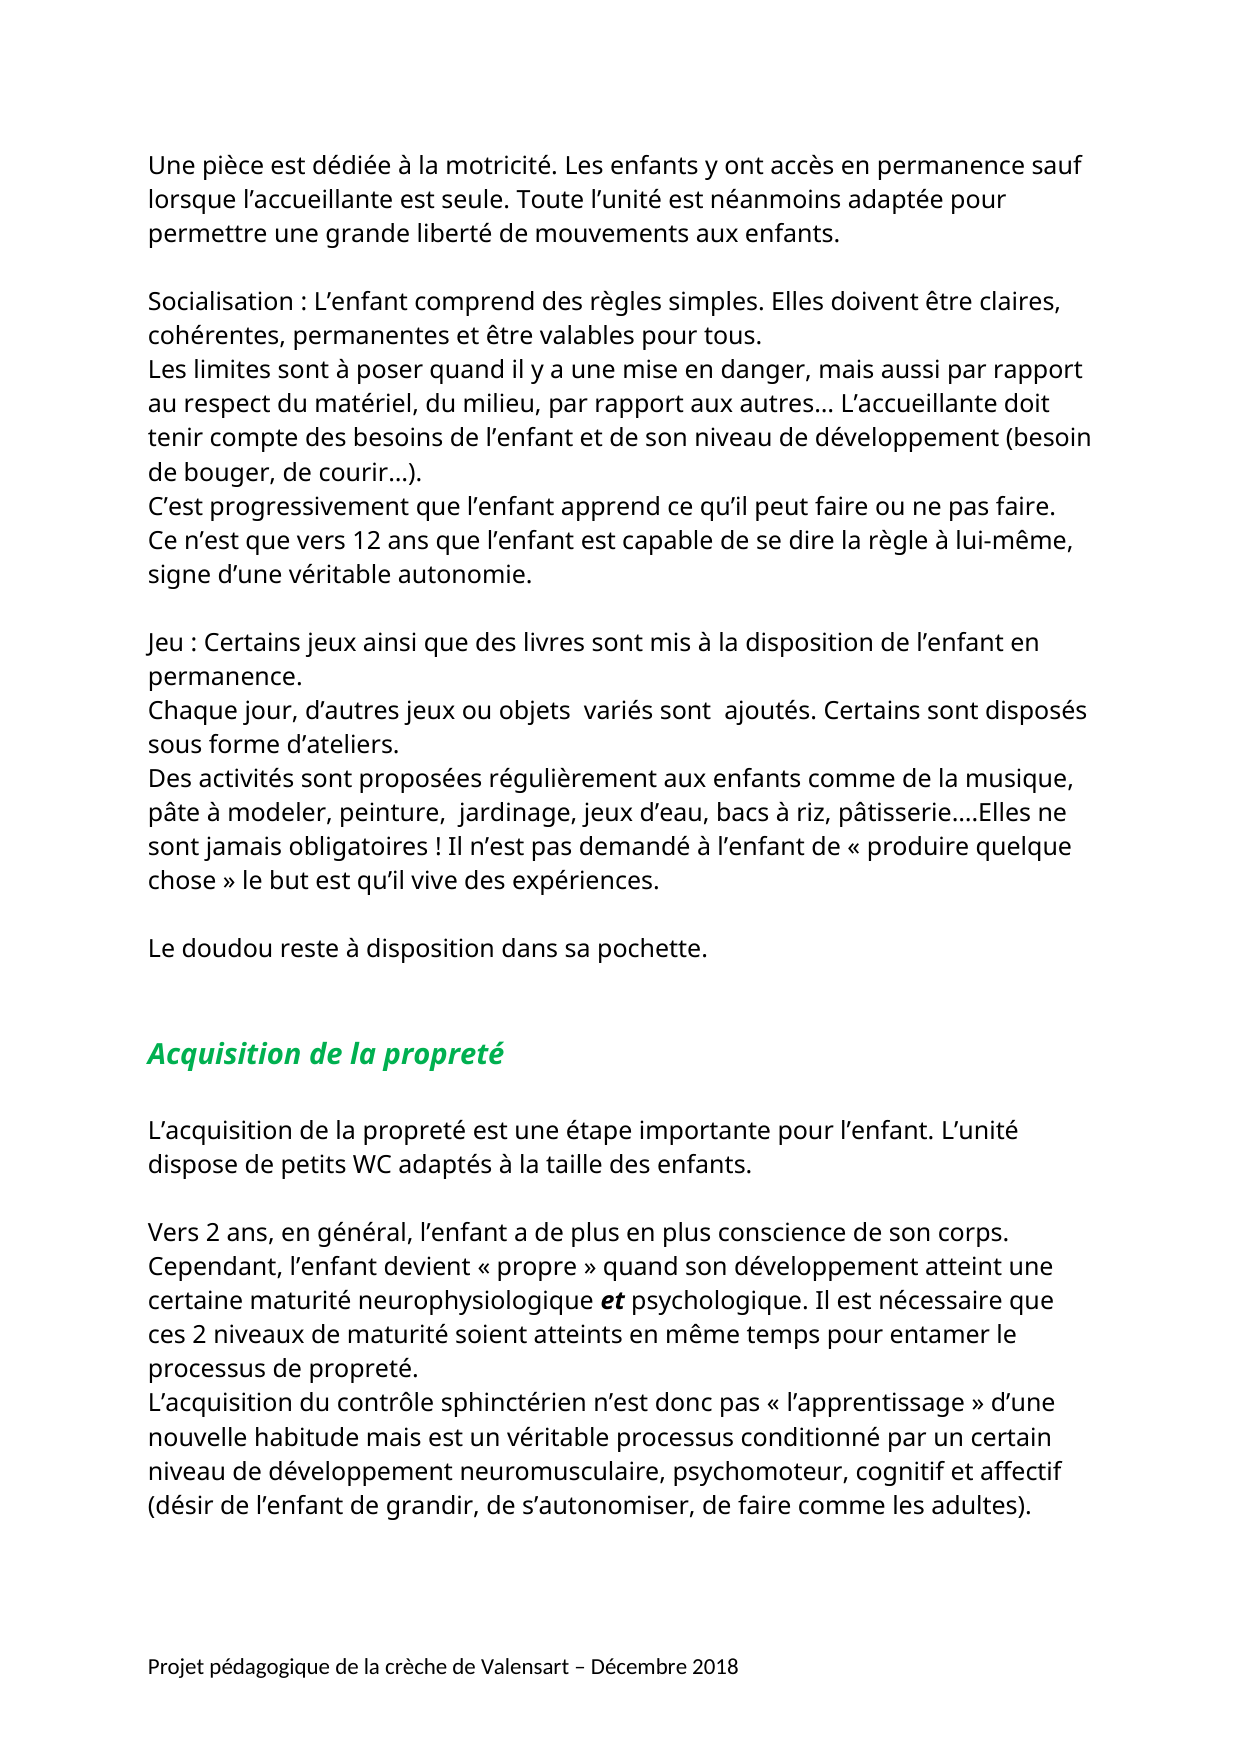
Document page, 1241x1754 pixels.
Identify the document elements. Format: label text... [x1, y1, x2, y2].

text L’acquisition du contrôle sphinctérien n’est donc pas « l’apprentissage » d’une nouvelle habitude mais est un véritable processus conditionné par un certain niveau de développement neuromusculaire, psychomoteur, cognitif et affectif (désir de l’enfant de grandir, de s’autonomiser, de faire comme les adultes). [148, 1385, 1093, 1521]
text Acquisition de la propreté [148, 1033, 1093, 1073]
text Cependant, l’enfant devient « propre » quand son développement atteint une certaine maturité neurophysiologique et psychologique. Il est nécessaire que ces 2 niveaux de maturité soient atteints en même temps pour entamer le processus de propreté. [148, 1249, 1093, 1385]
text L’acquisition de la propreté est une étape importante pour l’enfant. L’unité dispose de petits WC adaptés à la taille des enfants. [148, 1113, 1093, 1181]
text Des activités sont proposées régulièrement aux enfants comme de la musique, pâte à modeler, peinture, jardinage, jeux d’eau, bacs à riz, pâtisserie….Elles ne sont jamais obligatoires ! Il n’est pas demandé à l’enfant de « produire quelque chose » le but est qu’il vive des expériences. [148, 761, 1093, 897]
text Jeu : Certains jeux ainsi que des livres sont mis à la disposition de l’enfant en permanence. [148, 624, 1093, 693]
text Socialisation : L’enfant comprend des règles simples. Elles doivent être claires, cohérentes, permanentes et être valables pour tous. [148, 284, 1093, 352]
text Le doudou reste à disposition dans sa pochette. [148, 931, 1093, 965]
text Chaque jour, d’autres jeux ou objets variés sont ajoutés. Certains sont disposés sous forme d’ateliers. [148, 693, 1093, 761]
text C’est progressivement que l’enfant apprend ce qu’il peut faire ou ne pas faire. Ce n’est que vers 12 ans que l’enfant est capable de se dire la règle à lui-même, signe d’une véritable autonomie. [148, 488, 1093, 590]
text Les limites sont à poser quand il y a une mise en danger, mais aussi par rapport au respect du matériel, du milieu, par rapport aux autres… L’accueillante doit tenir compte des besoins de l’enfant et de son niveau de développement (besoin de bouger, de courir…). [148, 352, 1093, 488]
text Vers 2 ans, en général, l’enfant a de plus en plus conscience de son corps. [148, 1215, 1093, 1249]
text Une pièce est dédiée à la motricité. Les enfants y ont accès en permanence sauf lorsque l’accueillante est seule. Toute l’unité est néanmoins adaptée pour permettre une grande liberté de mouvements aux enfants. [148, 148, 1093, 250]
